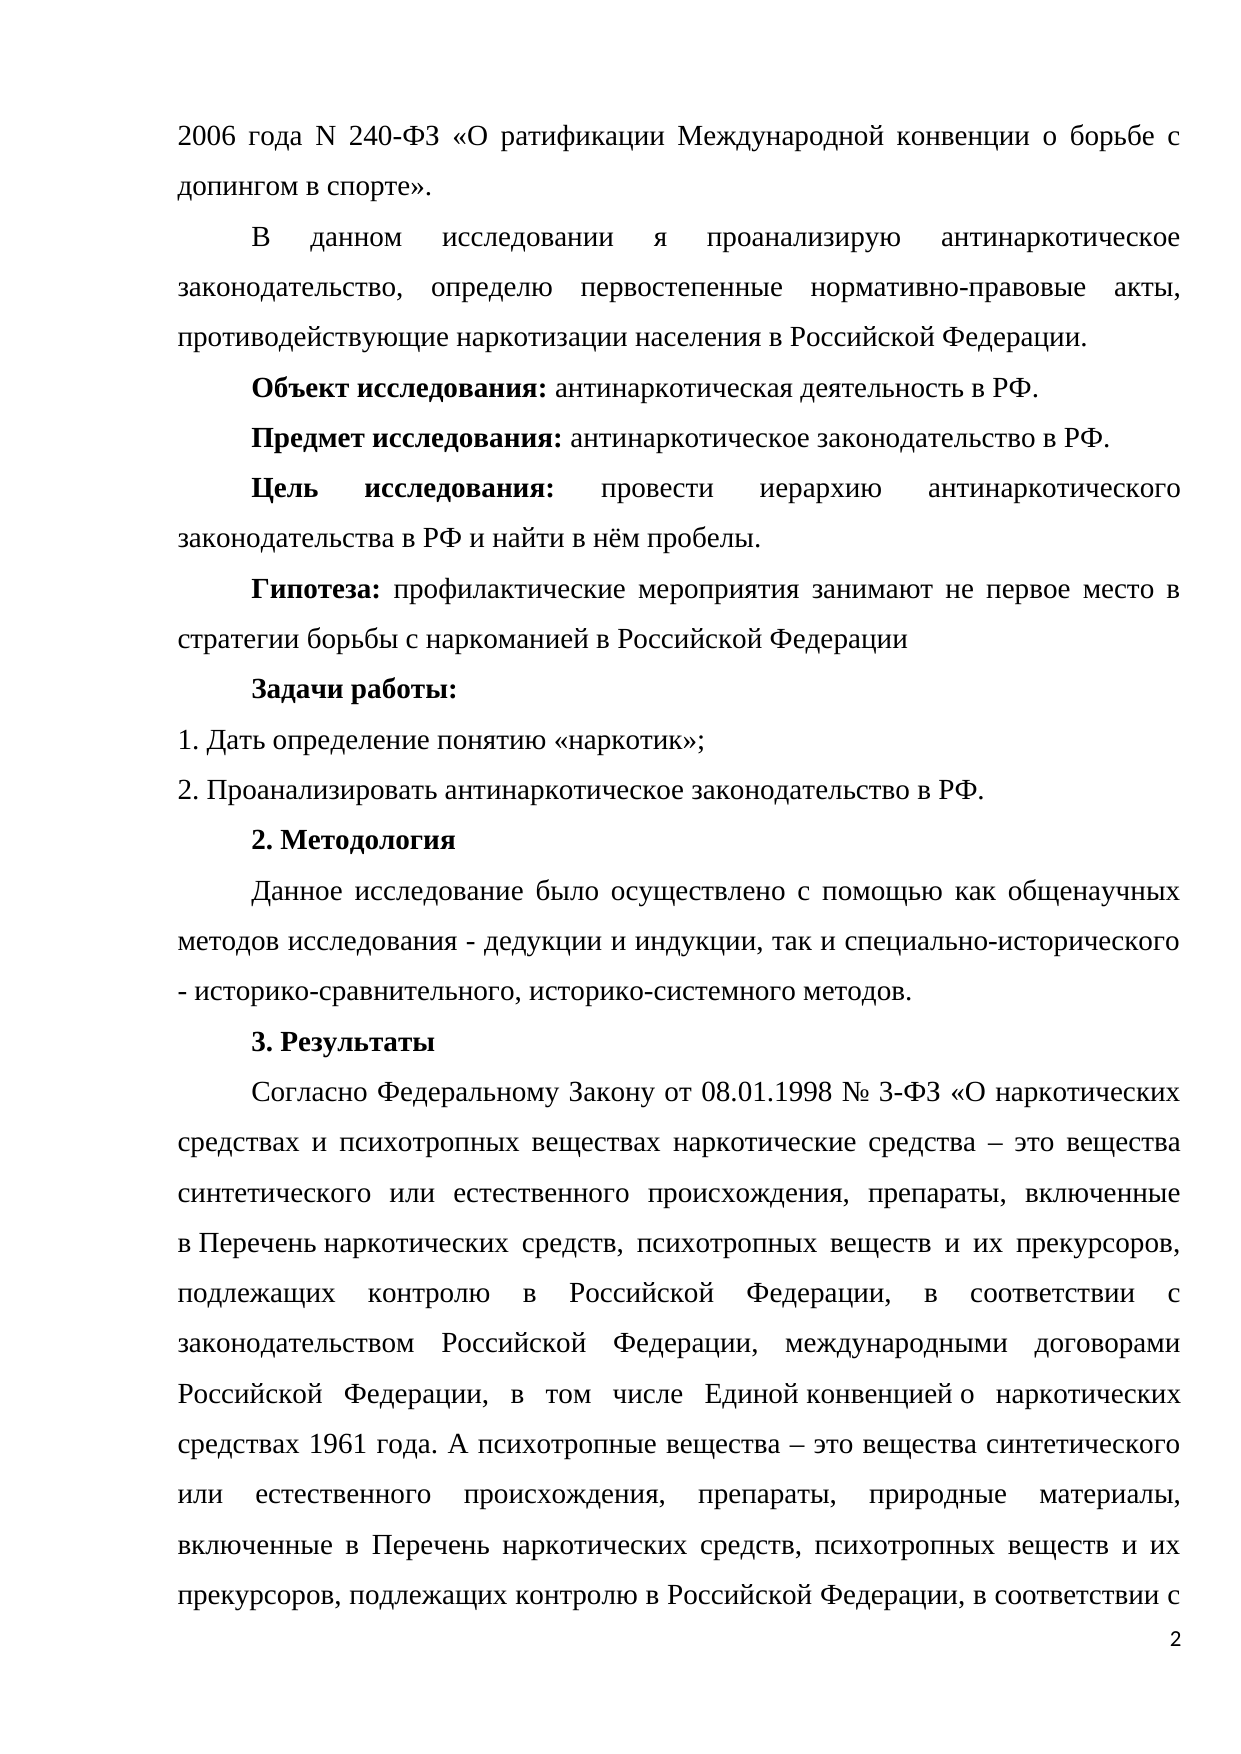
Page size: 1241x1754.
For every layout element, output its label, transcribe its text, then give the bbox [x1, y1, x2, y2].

text Задачи работы: [177, 672, 1181, 705]
text Цель исследования: провести иерархию антинаркотического законодательства в РФ и найти в нём пробелы. [177, 470, 1181, 554]
list Объект исследования: антинаркотическая деятельность в РФ. [177, 370, 1181, 403]
text 2. Методология [177, 822, 1181, 856]
text Данное исследование было осуществлено с помощью как общенаучных методов исследования - дедукции и индукции, так и специально-исторического - историко-сравнительного, историко-системного методов. [177, 873, 1181, 1007]
text В данном исследовании я проанализирую антинаркотическое законодательство, определю первостепенные нормативно-правовые акты, противодействующие наркотизации населения в Российской Федерации. [177, 219, 1181, 269]
text 2. Проанализировать антинаркотическое законодательство в РФ. [177, 772, 1181, 806]
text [177, 118, 1181, 202]
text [177, 1074, 1181, 1611]
text Гипотеза: профилактические мероприятия занимают не первое место в стратегии борьбы с наркоманией в Российской Федерации [177, 571, 1181, 655]
text 3. Результаты [177, 1024, 1181, 1057]
text В данном исследовании я проанализирую антинаркотическое законодательство, определю первостепенные нормативно-правовые акты, противодействующие наркотизации населения в Российской Федерации. [177, 303, 1181, 353]
text 1. Дать определение понятию «наркотик»; [177, 722, 1181, 755]
list Предмет исследования: антинаркотическое законодательство в РФ. [177, 420, 1181, 453]
